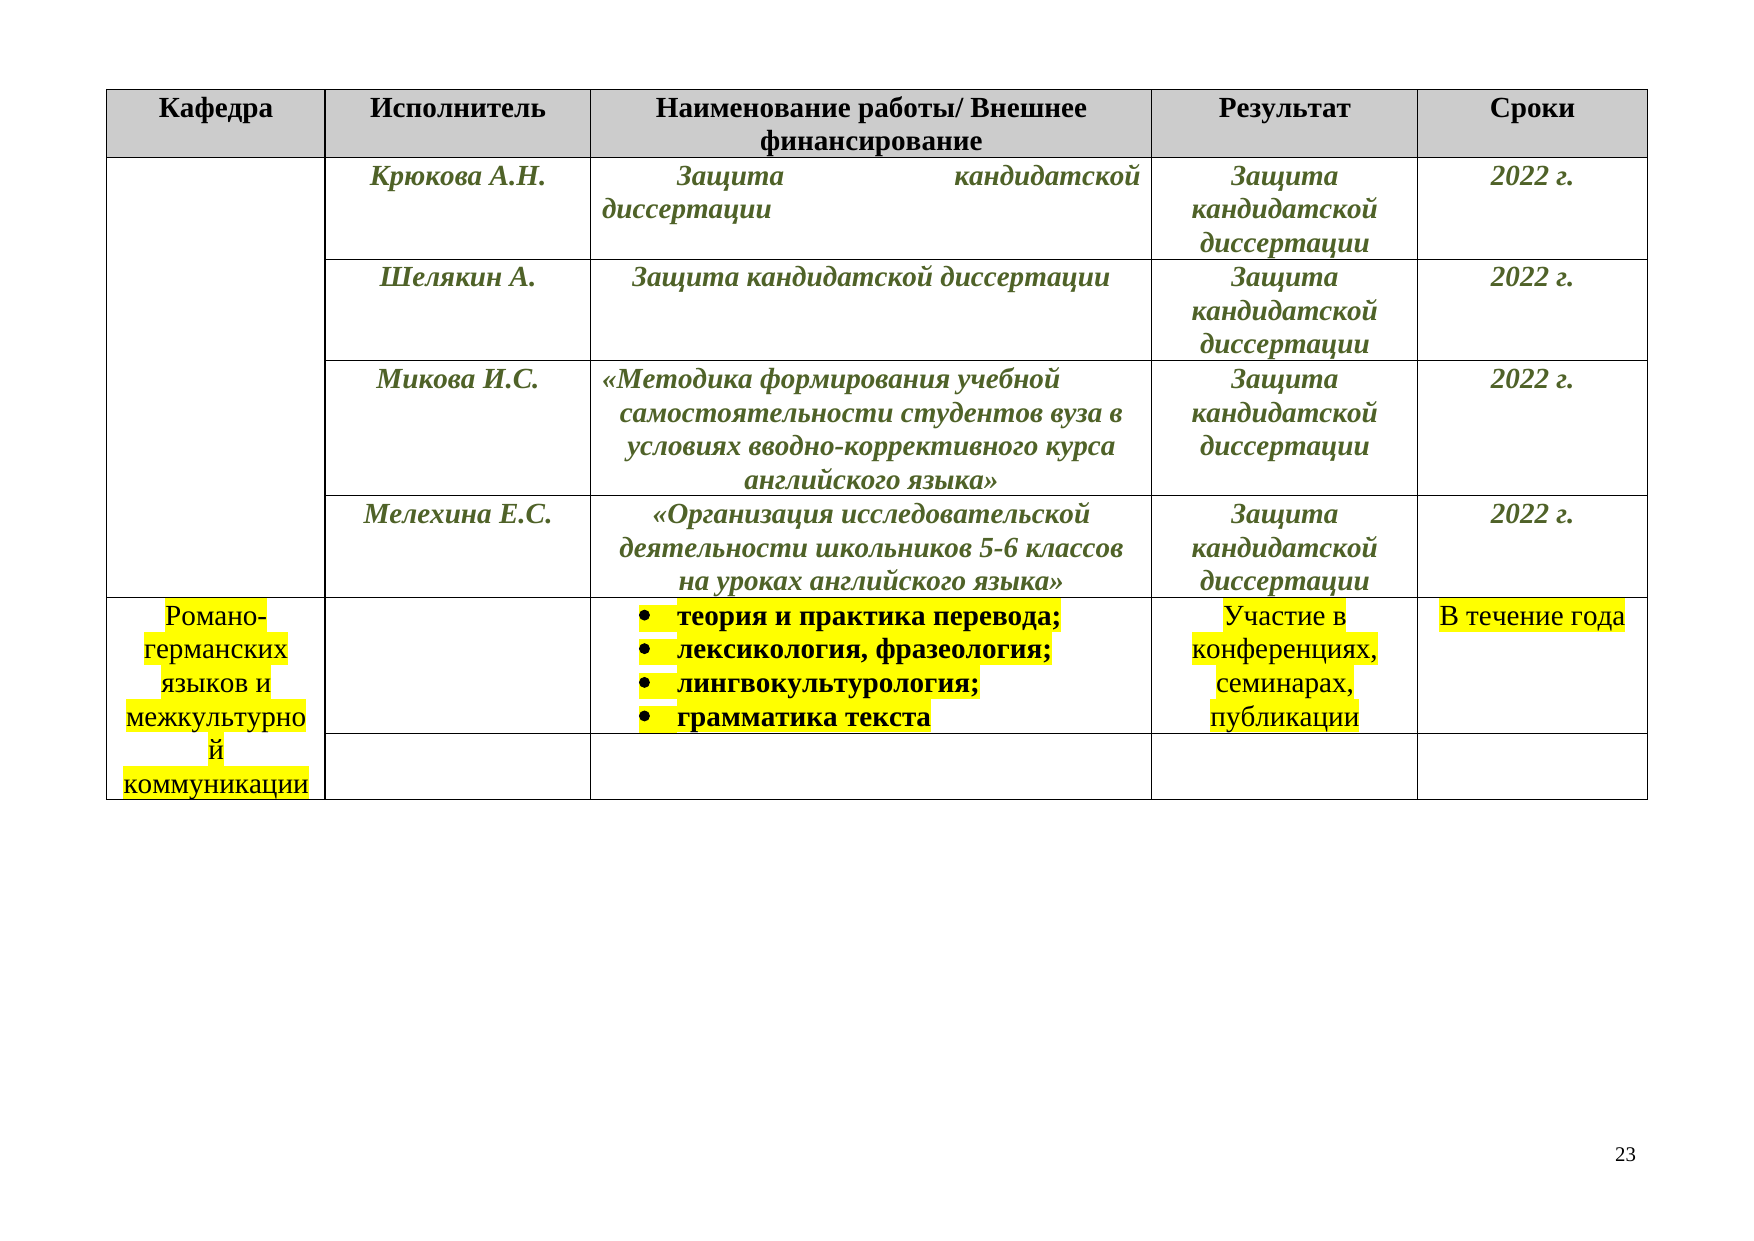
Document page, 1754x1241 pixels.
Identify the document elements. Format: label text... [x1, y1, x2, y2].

table_header Кафедра [107, 90, 324, 157]
table_cell Защита кандидатской диссертации [1152, 260, 1417, 360]
table_cell Микова И.С. [326, 361, 590, 495]
table_cell 2022 г. [1418, 496, 1647, 597]
table_cell 2022 г. [1418, 158, 1647, 258]
table_cell [1418, 734, 1647, 799]
table_header Наименование работы/ Внешнее финансирование [591, 90, 1151, 157]
table_cell Защита кандидатской диссертации [591, 260, 1151, 360]
table_cell В течение года [1418, 598, 1647, 733]
table_cell [326, 734, 590, 799]
table_cell «Методика формирования учебной самостоятельности студентов вуза в условиях вводно-коррективного курса английского языка» [591, 361, 1151, 495]
table_cell «Организация исследовательской деятельности школьников 5-6 классов на уроках английского языка» [591, 496, 1151, 597]
table_cell Защита кандидатской диссертации [1152, 361, 1417, 495]
table_cell Мелехина Е.С. [326, 496, 590, 597]
table_cell Защита кандидатской диссертации [1152, 158, 1417, 258]
table_cell Шелякин А. [326, 260, 590, 360]
table_header Результат [1152, 90, 1417, 157]
table_cell теория и практика перевода; лексикология, фразеология; лингвокультурология; грамматика текста [677, 598, 1151, 733]
table_header Сроки [1418, 90, 1647, 157]
table_cell Участие в конференциях, семинарах, публикации [1152, 598, 1417, 733]
table_cell Романо-германских языков и межкультурной коммуникации [107, 598, 208, 799]
table_cell Защита кандидатской диссертации [591, 158, 1151, 258]
table_cell Крюкова А.Н. [326, 158, 590, 258]
table_cell [1152, 734, 1417, 799]
table_cell теория и практика перевода; лексикология, фразеология; лингвокультурология; грамматика текста [591, 598, 677, 733]
table_cell 2022 г. [1418, 260, 1647, 360]
table_cell Романо-германских языков и межкультурной коммуникации [224, 598, 324, 799]
table_cell 2022 г. [1418, 361, 1647, 495]
table_cell [591, 734, 1151, 799]
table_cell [107, 158, 324, 597]
table_cell [326, 598, 590, 733]
table_cell Защита кандидатской диссертации [1152, 496, 1417, 597]
table_header Исполнитель [326, 90, 590, 157]
